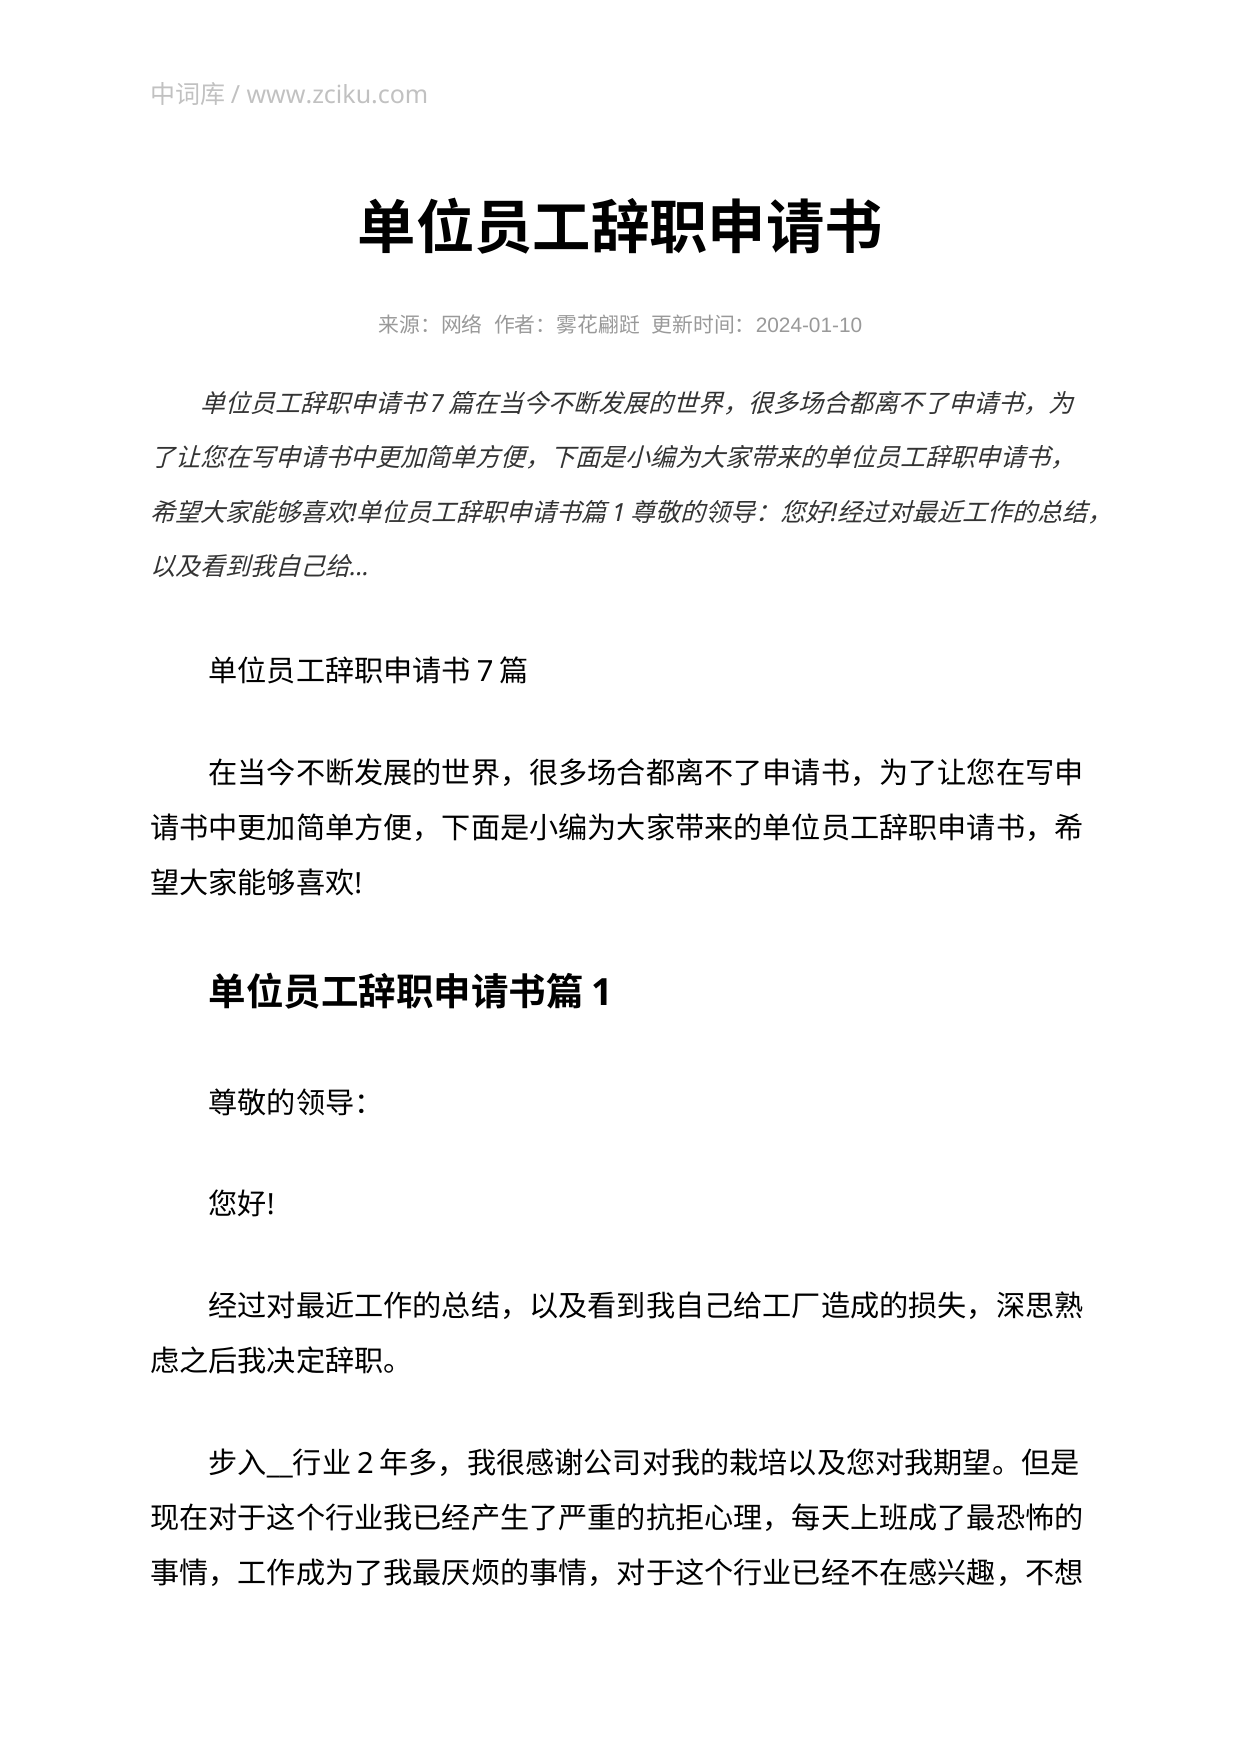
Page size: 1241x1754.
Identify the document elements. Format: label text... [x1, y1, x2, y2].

text 经过对最近工作的总结，以及看到我自己给工厂造成的损失，深思熟虑之后我决定辞职。 [150, 1283, 1090, 1380]
text 来源：网络 作者：雾花翩跹 更新时间：2024-01-10 [150, 313, 1090, 337]
text 尊敬的领导： [150, 1079, 1090, 1121]
subtitle 单位员工辞职申请书 [150, 181, 1090, 266]
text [150, 1439, 1090, 1592]
text 单位员工辞职申请书篇1 [150, 962, 1090, 1016]
text 在当今不断发展的世界，很多场合都离不了申请书，为了让您在写申请书中更加简单方便，下面是小编为大家带来的单位员工辞职申请书，希望大家能够喜欢! [150, 750, 1090, 902]
text 单位员工辞职申请书7篇在当今不断发展的世界，很多场合都离不了申请书，为了让您在写申请书中更加简单方便，下面是小编为大家带来的单位员工辞职申请书，希望大家能够喜欢!单位员工辞职申请书篇1尊敬的领导：您好!经过对最近工作的总结，以及看到我自己给... [150, 383, 1090, 583]
text 您好! [150, 1181, 1090, 1223]
text 单位员工辞职申请书7篇 [150, 648, 1090, 690]
